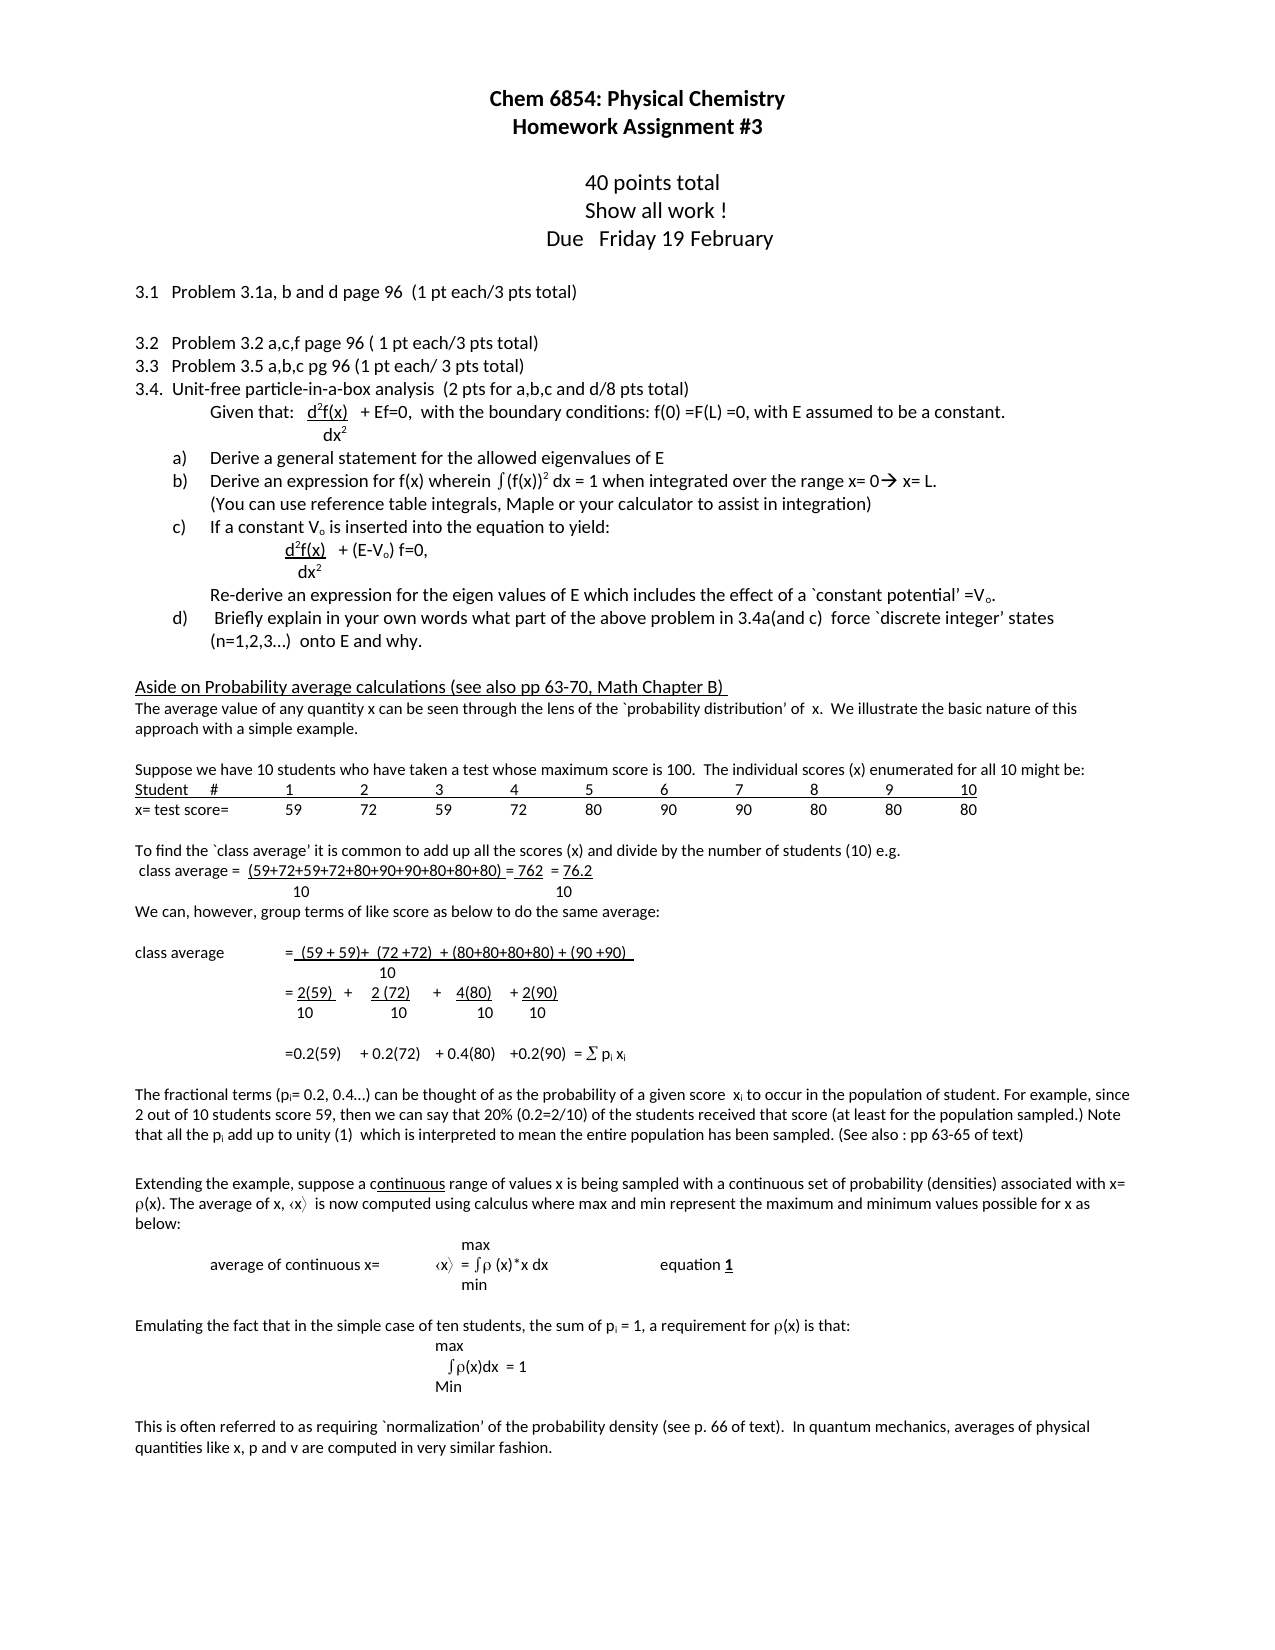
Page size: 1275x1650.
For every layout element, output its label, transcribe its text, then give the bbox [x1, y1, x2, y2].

text dx2 [135, 423, 1140, 446]
text To find the `class average’ it is common to add up all the scores (x) and divide by the number of students (10) e.g. [135, 840, 1140, 861]
text (x)dx = 1 [360, 1356, 1140, 1376]
list Derive an expression for f(x) wherein (f(x))2 dx = 1 when integrated over the range x= 0 x= L. [172, 469, 1140, 492]
text 10 10 10 10 [135, 1003, 1140, 1023]
text This is often referred to as requiring `normalization’ of the probability density (see p. 66 of text). In quantum mechanics, averages of physical quantities like x, p and v are computed in very similar fashion. [135, 1417, 1140, 1457]
text =0.2(59) + 0.2(72) + 0.4(80) +0.2(90) = pi xi [135, 1043, 1140, 1064]
text Extending the example, suppose a continuous range of values x is being sampled with a continuous set of probability (densities) associated with x= (x). The average of x, x is now computed using calculus where max and min represent the maximum and minimum values possible for x as below: [135, 1173, 1140, 1234]
text class average = (59 + 59)+ (72 +72) + (80+80+80+80) + (90 +90) [135, 942, 1140, 962]
text 3.1 Problem 3.1a, b and d page 96 (1 pt each/3 pts total) [135, 281, 1140, 303]
text Aside on Probability average calculations (see also pp 63-70, Math Chapter B) [135, 675, 1140, 698]
text class average = (59+72+59+72+80+90+90+80+80+80) = 762 = 76.2 [135, 861, 1140, 881]
text max [135, 1234, 1140, 1254]
text We can, however, group terms of like score as below to do the same average: [135, 901, 1140, 922]
text 3.3 Problem 3.5 a,b,c pg 96 (1 pt each/ 3 pts total) [135, 354, 1140, 377]
text 10 [135, 962, 1140, 982]
text max [360, 1336, 1140, 1356]
text 40 points total [135, 168, 1140, 196]
text 3.4. Unit-free particle-in-a-box analysis (2 pts for a,b,c and d/8 pts total) [135, 377, 1140, 400]
text Given that: d2f(x) + Ef=0, with the boundary conditions: f(0) =F(L) =0, with E assumed to be a constant. [135, 400, 1140, 423]
text Suppose we have 10 students who have taken a test whose maximum score is 100. The individual scores (x) enumerated for all 10 might be: [135, 759, 1140, 779]
text 3.2 Problem 3.2 a,c,f page 96 ( 1 pt each/3 pts total) [135, 331, 1140, 354]
list d2f(x) + (E-Vo) f=0, [210, 538, 1140, 561]
text Student # 1 2 3 4 5 6 7 8 9 10 [135, 779, 1140, 800]
text Due Friday 19 February [435, 224, 1140, 252]
text The average value of any quantity x can be seen through the lens of the `probability distribution’ of x. We illustrate the basic nature of this approach with a simple example. [135, 698, 1140, 739]
list If a constant Vo is inserted into the equation to yield: [172, 515, 1140, 538]
text Emulating the fact that in the simple case of ten students, the sum of pi = 1, a requirement for (x) is that: [135, 1315, 1140, 1336]
text Min [360, 1376, 1140, 1396]
text Homework Assignment #3 [135, 112, 1140, 140]
list (You can use reference table integrals, Maple or your calculator to assist in integration) [210, 492, 1140, 515]
list Derive a general statement for the allowed eigenvalues of E [172, 446, 1140, 469]
text Re-derive an expression for the eigen values of E which includes the effect of a `constant potential’ =Vo. [135, 583, 1140, 606]
list Briefly explain in your own words what part of the above problem in 3.4a(and c) force `discrete integer’ states (n=1,2,3…) onto E and why. [172, 606, 1140, 652]
text Show all work ! [510, 196, 1140, 224]
text x= test score= 59 72 59 72 80 90 90 80 80 80 [135, 800, 1140, 820]
text dx2 [210, 561, 1140, 583]
text Chem 6854: Physical Chemistry [135, 84, 1140, 112]
text 10 10 [135, 881, 1140, 901]
text The fractional terms (pi= 0.2, 0.4…) can be thought of as the probability of a given score xi to occur in the population of student. For example, since 2 out of 10 students score 59, then we can say that 20% (0.2=2/10) of the students received that score (at least for the population sampled.) Note that all the pi add up to unity (1) which is interpreted to mean the entire population has been sampled. (See also : pp 63-65 of text) [135, 1084, 1140, 1145]
text min [135, 1274, 1140, 1295]
text average of continuous x= x = (x)*x dx equation 1 [135, 1254, 1140, 1274]
text = 2(59) + 2 (72) + 4(80) + 2(90) [135, 982, 1140, 1003]
